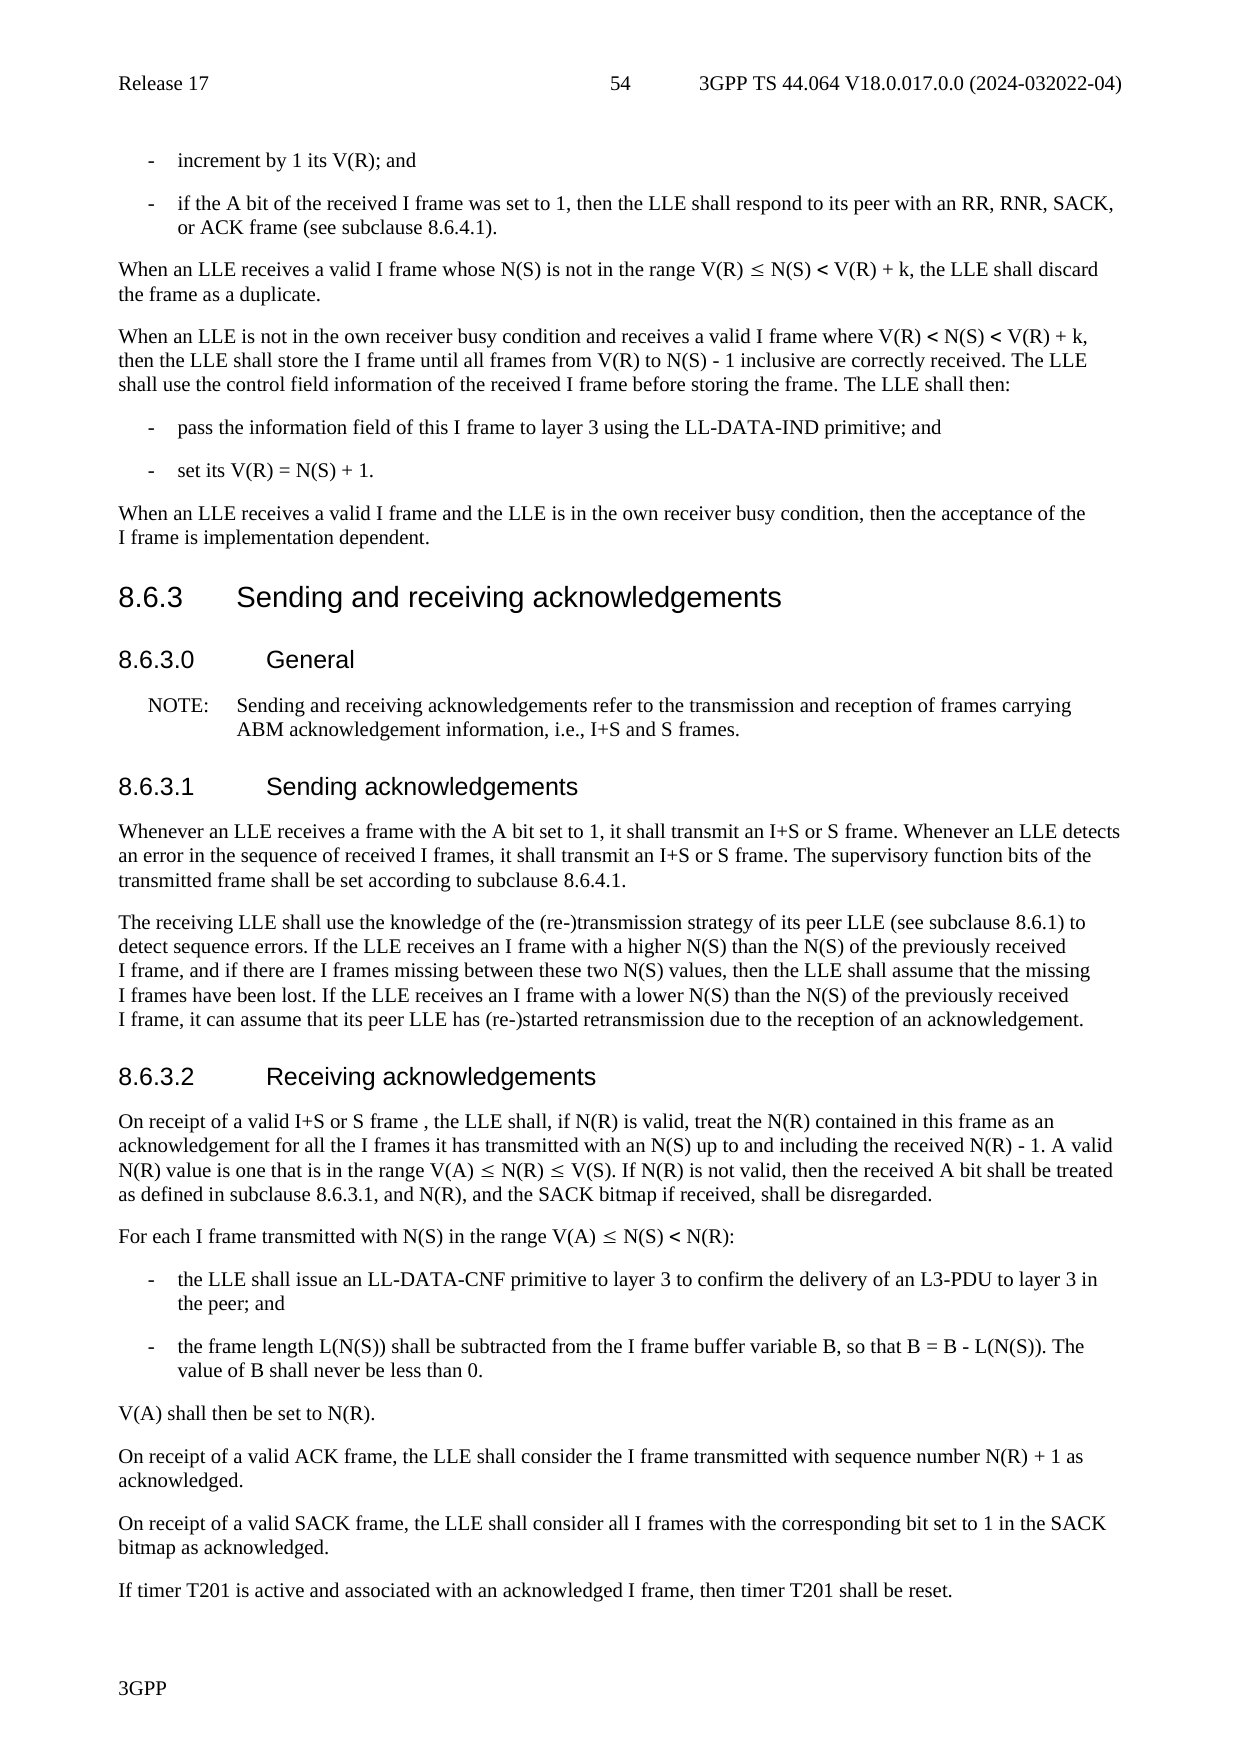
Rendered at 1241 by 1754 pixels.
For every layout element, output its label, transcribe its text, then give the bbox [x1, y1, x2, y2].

text Whenever an LLE receives a frame with the A bit set to 1, it shall transmit an I+S or S frame. Whenever an LLE detects an error in the sequence of received I frames, it shall transmit an I+S or S frame. The supervisory function bits of the transmitted frame shall be set according to subclause 8.6.4.1. [118, 819, 1122, 892]
subtitle 8.6.3 Sending and receiving acknowledgements [118, 580, 1122, 614]
text On receipt of a valid ACK frame, the LLE shall consider the I frame transmitted with sequence number N(R) + 1 as acknowledged. [118, 1444, 1122, 1492]
text - if the A bit of the received I frame was set to 1, then the LLE shall respond to its peer with an RR, RNR, SACK, or ACK frame (see subclause 8.6.4.1). [148, 191, 1122, 239]
text When an LLE receives a valid I frame and the LLE is in the own receiver busy condition, then the acceptance of the I frame is implementation dependent. [118, 501, 1122, 549]
text V(A) shall then be set to N(R). [118, 1401, 1122, 1425]
text When an LLE receives a valid I frame whose N(S) is not in the range V(R) N(S) V(R) + k, the LLE shall discard the frame as a duplicate. [118, 257, 1122, 306]
text On receipt of a valid I+S or S frame , the LLE shall, if N(R) is valid, treat the N(R) contained in this frame as an acknowledgement for all the I frames it has transmitted with an N(S) up to and including the received N(R) - 1. A valid N(R) value is one that is in the range V(A) N(R) V(S). If N(R) is not valid, then the received A bit shall be treated as defined in subclause 8.6.3.1, and N(R), and the SACK bitmap if received, shall be disregarded. [118, 1109, 1122, 1206]
text NOTE: Sending and receiving acknowledgements refer to the transmission and reception of frames carrying ABM acknowledgement information, i.e., I+S and S frames. [148, 692, 1122, 741]
subtitle 8.6.3.2 Receiving acknowledgements [118, 1062, 1122, 1091]
subtitle 8.6.3.1 Sending acknowledgements [118, 772, 1122, 801]
text For each I frame transmitted with N(S) in the range V(A) N(S) N(R): [118, 1224, 1122, 1248]
text - the LLE shall issue an LL-DATA-CNF primitive to layer 3 to confirm the delivery of an L3-PDU to layer 3 in the peer; and [148, 1267, 1122, 1315]
text - increment by 1 its V(R); and [148, 148, 1122, 172]
text The receiving LLE shall use the knowledge of the (re-)transmission strategy of its peer LLE (see subclause 8.6.1) to detect sequence errors. If the LLE receives an I frame with a higher N(S) than the N(S) of the previously received I frame, and if there are I frames missing between these two N(S) values, then the LLE shall assume that the missing I frames have been lost. If the LLE receives an I frame with a lower N(S) than the N(S) of the previously received I frame, it can assume that its peer LLE has (re-)started retransmission due to the reception of an acknowledgement. [118, 910, 1122, 1031]
text - pass the information field of this I frame to layer 3 using the LL-DATA-IND primitive; and [148, 415, 1122, 439]
subtitle 8.6.3.0 General [118, 645, 1122, 674]
text - the frame length L(N(S)) shall be subtracted from the I frame buffer variable B, so that B = B - L(N(S)). The value of B shall never be less than 0. [148, 1334, 1122, 1382]
text If timer T201 is active and associated with an acknowledged I frame, then timer T201 shall be reset. [118, 1577, 1122, 1602]
text On receipt of a valid SACK frame, the LLE shall consider all I frames with the corresponding bit set to 1 in the SACK bitmap as acknowledged. [118, 1511, 1122, 1559]
text When an LLE is not in the own receiver busy condition and receives a valid I frame where V(R) N(S) V(R) + k, then the LLE shall store the I frame until all frames from V(R) to N(S) - 1 inclusive are correctly received. The LLE shall use the control field information of the received I frame before storing the frame. The LLE shall then: [118, 324, 1122, 396]
text - set its V(R) = N(S) + 1. [148, 458, 1122, 482]
